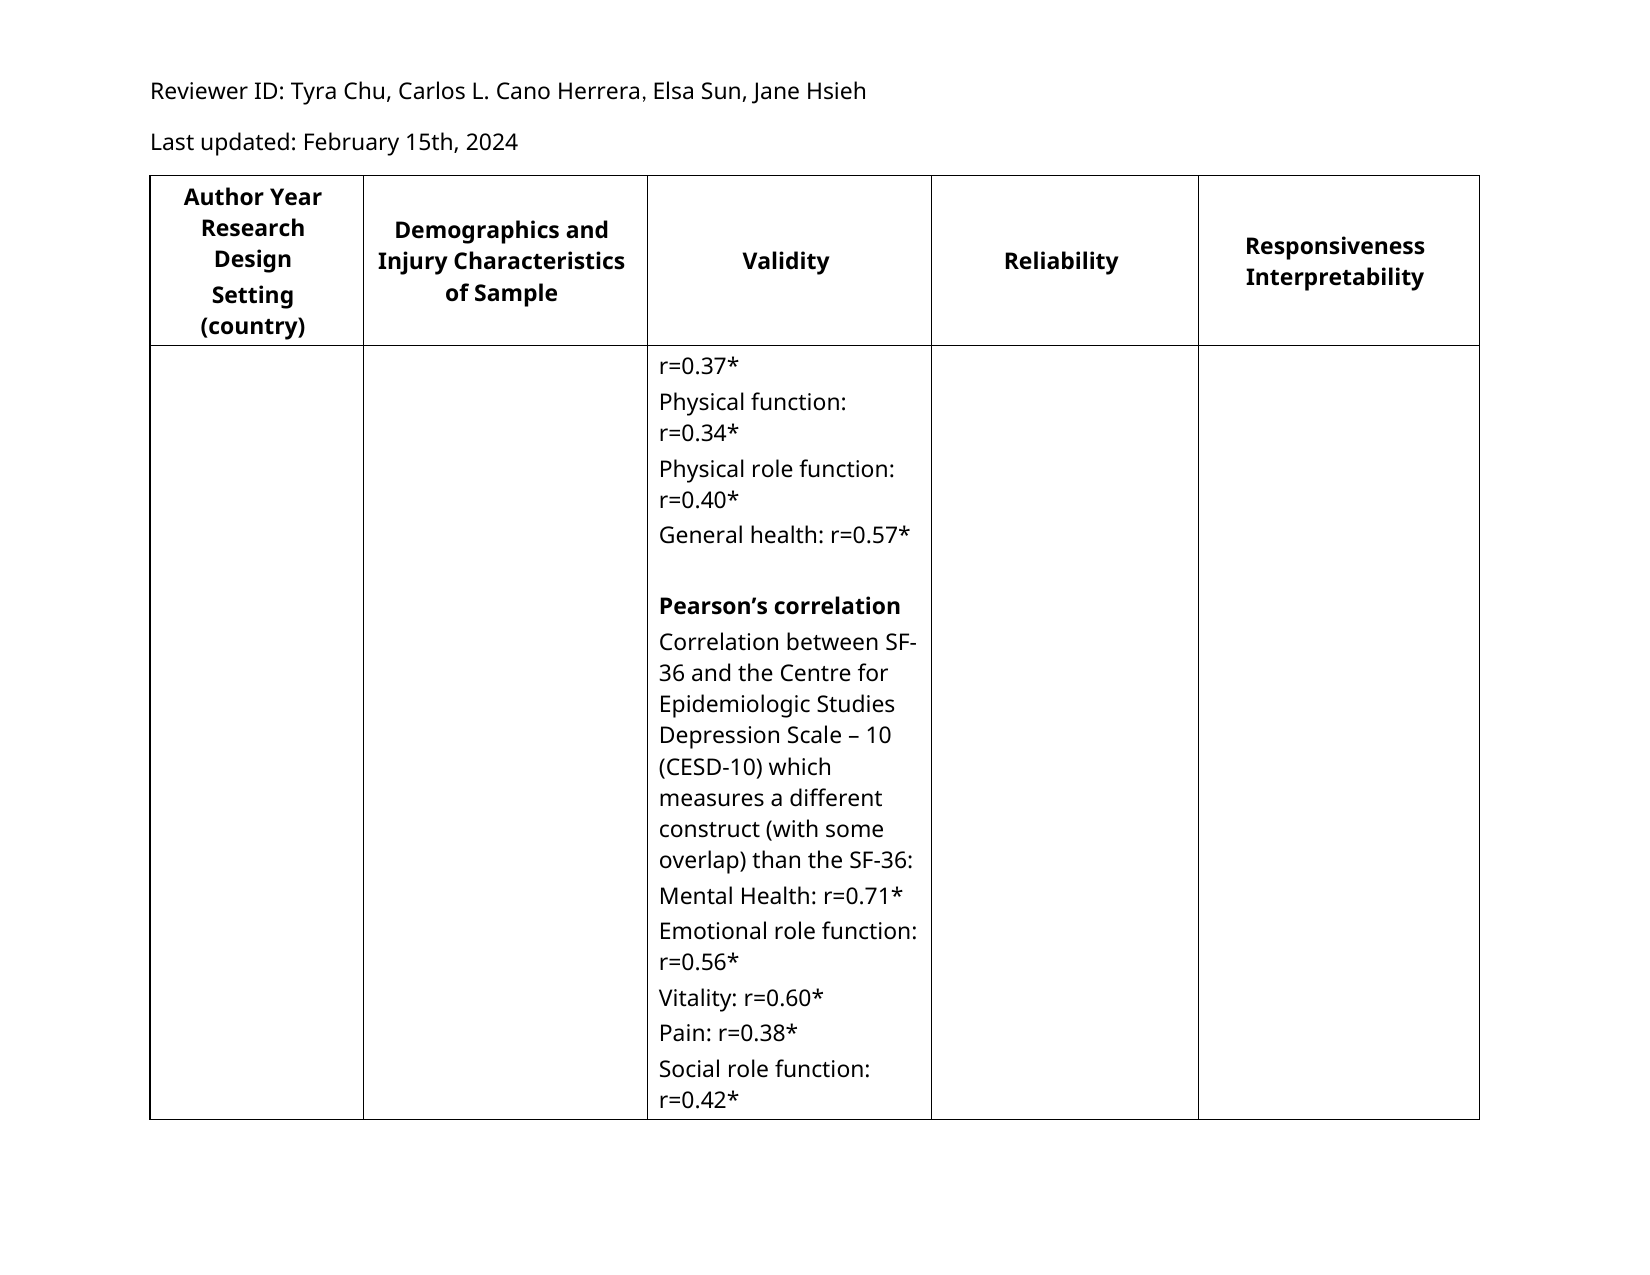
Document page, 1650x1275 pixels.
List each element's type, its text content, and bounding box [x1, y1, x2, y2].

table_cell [151, 346, 363, 1119]
table_header Reliability [932, 176, 1198, 345]
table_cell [648, 346, 931, 1119]
table_cell [932, 346, 1198, 1119]
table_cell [364, 346, 647, 1119]
table_cell [1199, 346, 1479, 1119]
table_header Demographics and Injury Characteristics of Sample [364, 176, 647, 345]
table_header Validity [648, 176, 931, 345]
table_header Author Year Research Design Setting (country) [151, 176, 363, 345]
table_header Responsiveness Interpretability [1199, 176, 1479, 345]
